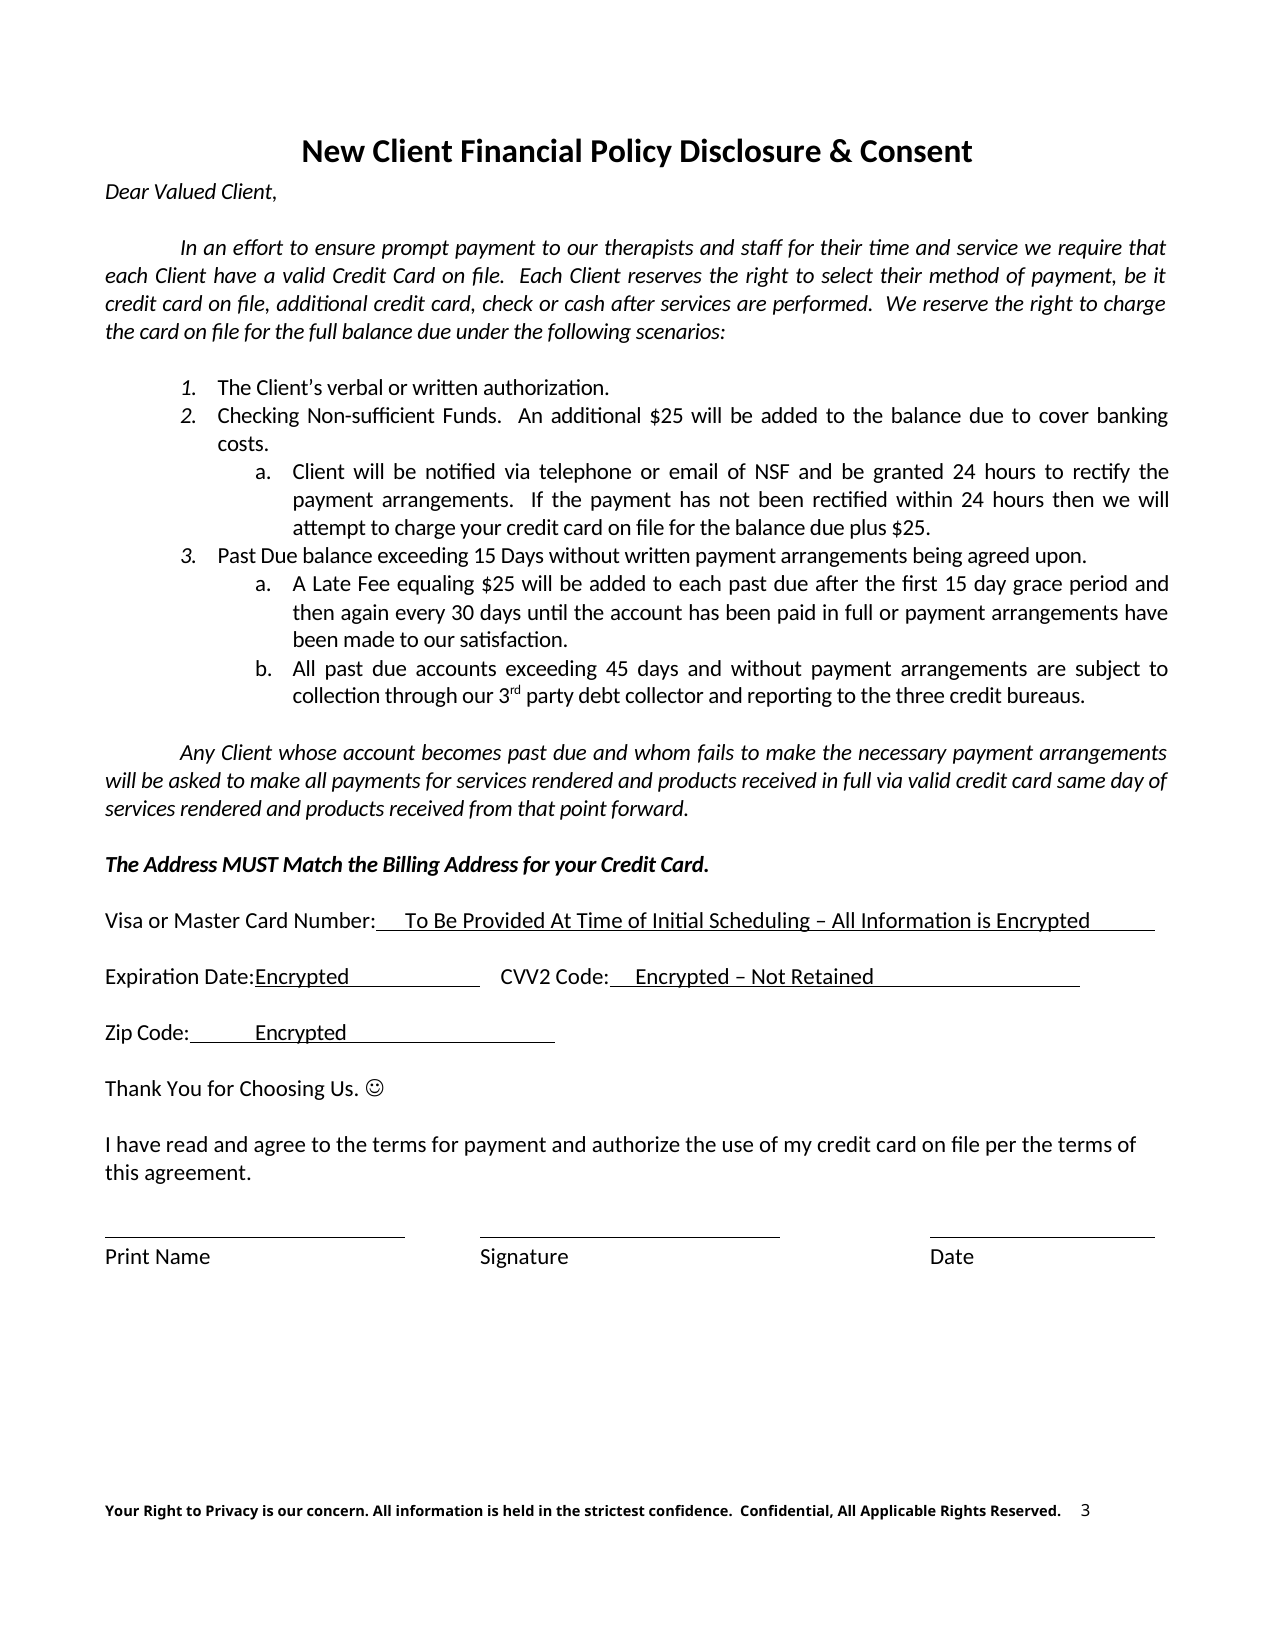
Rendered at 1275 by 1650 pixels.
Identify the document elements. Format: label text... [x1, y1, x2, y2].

text In an effort to ensure prompt payment to our therapists and staff for their time and service we require that each Client have a valid Credit Card on file. Each Client reserves the right to select their method of payment, be it credit card on file, additional credit card, check or cash after services are performed. We reserve the right to charge the card on file for the full balance due under the following scenarios: [105, 233, 1170, 345]
list Past Due balance exceeding 15 Days without written payment arrangements being agreed upon. [180, 542, 1170, 569]
subtitle New Client Financial Policy Disclosure & Consent [105, 130, 1170, 171]
text Expiration Date: Encrypted CVV2 Code: Encrypted – Not Retained [105, 962, 1170, 990]
text Thank You for Choosing Us. [105, 1074, 1170, 1102]
text Dear Valued Client, [105, 177, 1170, 205]
text Print Name Signature Date [105, 1242, 1170, 1270]
text Zip Code: Encrypted [105, 1018, 1170, 1046]
list Client will be notified via telephone or email of NSF and be granted 24 hours to rectify the payment arrangements. If the payment has not been rectified within 24 hours then we will attempt to charge your credit card on file for the balance due plus $25. [255, 457, 1170, 542]
list A Late Fee equaling $25 will be added to each past due after the first 15 day grace period and then again every 30 days until the account has been paid in full or payment arrangements have been made to our satisfaction. [255, 569, 1170, 654]
text Visa or Master Card Number: To Be Provided At Time of Initial Scheduling – All Information is Encrypted [105, 906, 1170, 934]
list The Client’s verbal or written authorization. [180, 373, 1170, 401]
text The Address MUST Match the Billing Address for your Credit Card. [105, 850, 1170, 878]
text Any Client whose account becomes past due and whom fails to make the necessary payment arrangements will be asked to make all payments for services rendered and products received in full via valid credit card same day of services rendered and products received from that point forward. [105, 738, 1170, 822]
text I have read and agree to the terms for payment and authorize the use of my credit card on file per the terms of this agreement. [105, 1130, 1170, 1186]
list Checking Non-sufficient Funds. An additional $25 will be added to the balance due to cover banking costs. [180, 401, 1170, 457]
list All past due accounts exceeding 45 days and without payment arrangements are subject to collection through our 3rd party debt collector and reporting to the three credit bureaus. [255, 654, 1170, 710]
